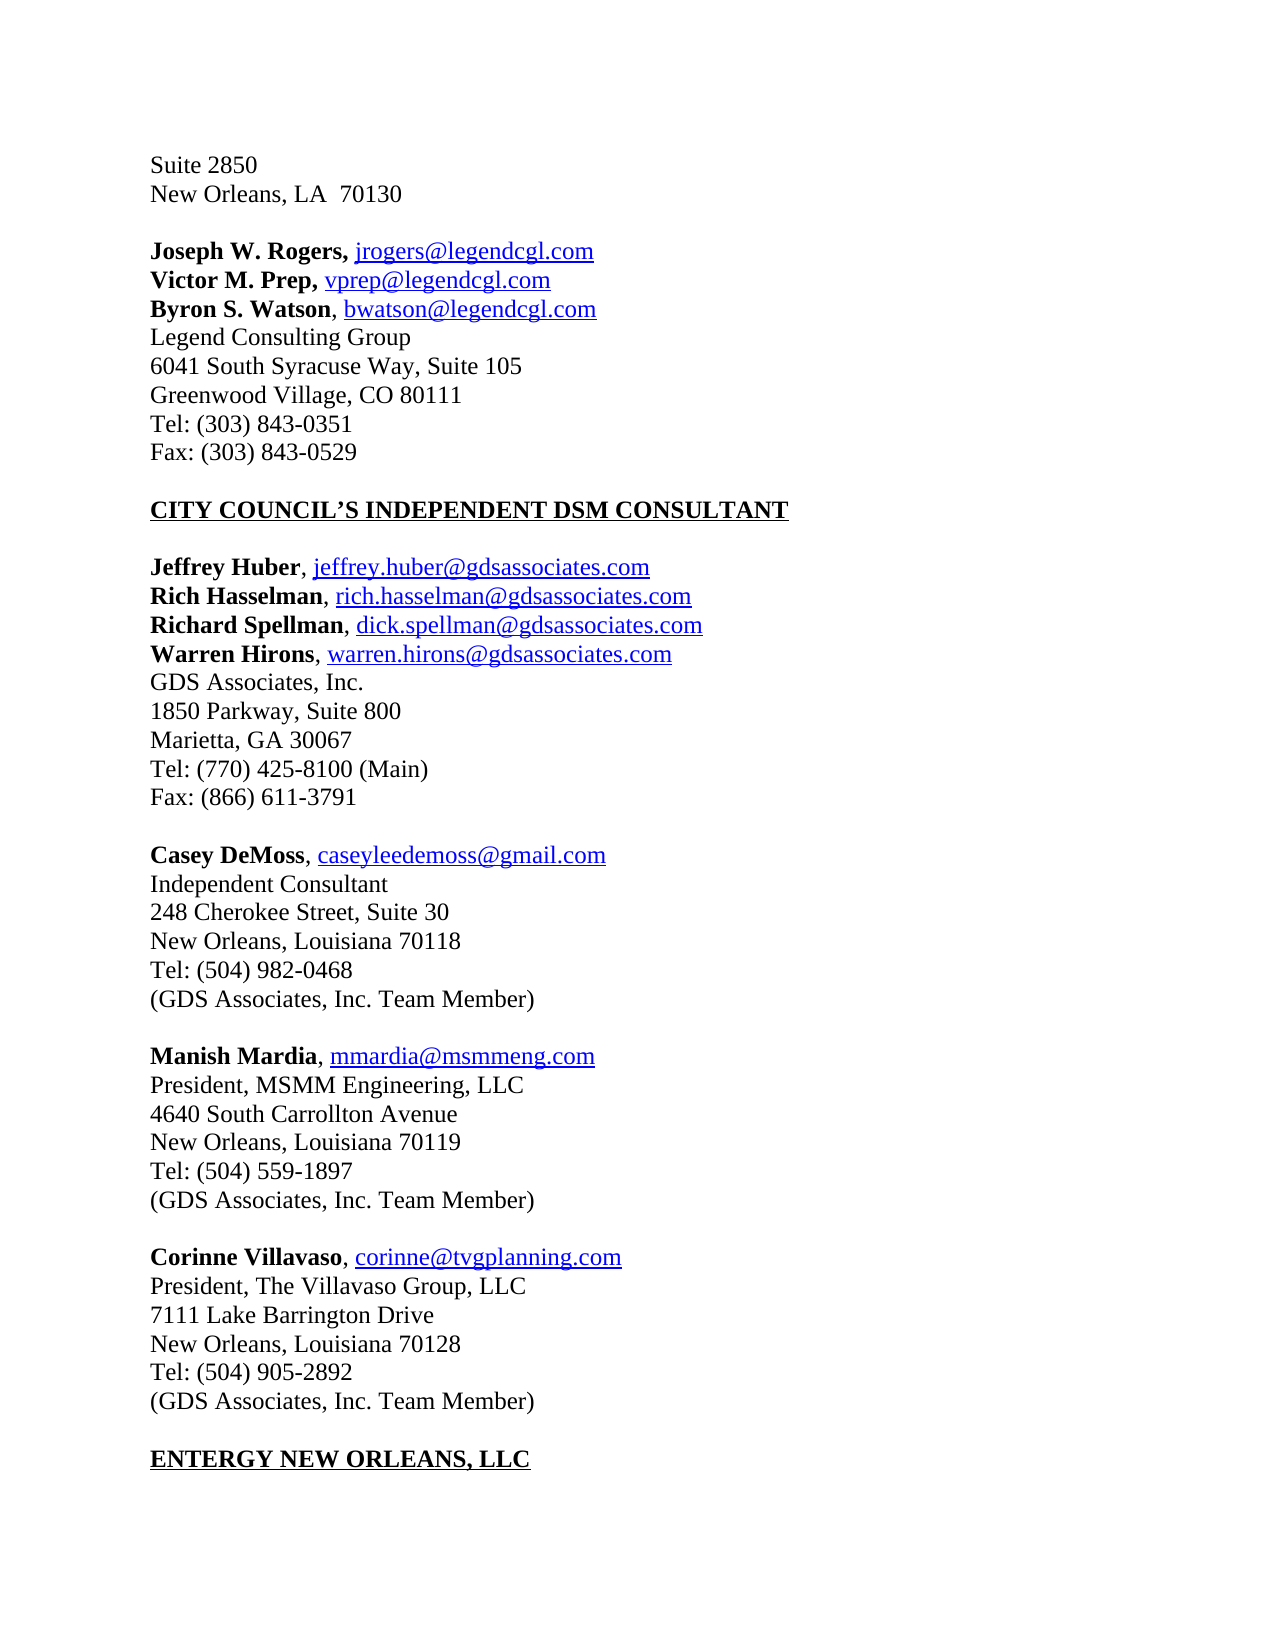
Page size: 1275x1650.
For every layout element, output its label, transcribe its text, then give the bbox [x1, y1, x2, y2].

text Tel: (504) 905-2892 [150, 1357, 1125, 1386]
text New Orleans, Louisiana 70118 [150, 926, 1125, 955]
text Joseph W. Rogers, jrogers@legendcgl.com [150, 236, 1125, 265]
text (GDS Associates, Inc. Team Member) [150, 1386, 1125, 1415]
text President, MSMM Engineering, LLC [150, 1070, 1125, 1099]
text New Orleans, LA 70130 [150, 179, 1125, 207]
text Tel: (504) 982-0468 [150, 955, 1125, 984]
text Fax: (303) 843-0529 [150, 437, 1125, 466]
text 1850 Parkway, Suite 800 [150, 696, 1125, 725]
text (GDS Associates, Inc. Team Member) [150, 984, 1125, 1012]
text GDS Associates, Inc. [150, 667, 1125, 696]
text Tel: (303) 843-0351 [150, 409, 1125, 437]
text 248 Cherokee Street, Suite 30 [150, 897, 1125, 926]
text Tel: (770) 425-8100 (Main) [150, 754, 1125, 782]
text Greenwood Village, CO 80111 [150, 380, 1125, 409]
text Byron S. Watson, bwatson@legendcgl.com [150, 294, 1125, 322]
text CITY COUNCIL’S INDEPENDENT DSM CONSULTANT [150, 495, 1125, 524]
text 7111 Lake Barrington Drive [150, 1300, 1125, 1329]
text Independent Consultant [150, 869, 1125, 897]
text Tel: (504) 559-1897 [150, 1156, 1125, 1185]
text Rich Hasselman, rich.hasselman@gdsassociates.com [150, 581, 1125, 610]
text ENTERGY NEW ORLEANS, LLC [150, 1444, 1125, 1472]
text 6041 South Syracuse Way, Suite 105 [150, 351, 1125, 380]
text Fax: (866) 611-3791 [150, 782, 1125, 811]
text Legend Consulting Group [150, 322, 1125, 351]
text (GDS Associates, Inc. Team Member) [150, 1185, 1125, 1214]
text Suite 2850 [150, 150, 1125, 179]
text Victor M. Prep, vprep@legendcgl.com [150, 265, 1125, 294]
text Richard Spellman, dick.spellman@gdsassociates.com [150, 610, 1125, 639]
text Warren Hirons, warren.hirons@gdsassociates.com [150, 639, 1125, 667]
text President, The Villavaso Group, LLC [150, 1271, 1125, 1300]
text Jeffrey Huber, jeffrey.huber@gdsassociates.com [150, 552, 1125, 581]
text New Orleans, Louisiana 70119 [150, 1127, 1125, 1156]
text 4640 South Carrollton Avenue [150, 1099, 1125, 1127]
text Manish Mardia, mmardia@msmmeng.com [150, 1041, 1125, 1070]
text Marietta, GA 30067 [150, 725, 1125, 754]
text New Orleans, Louisiana 70128 [150, 1329, 1125, 1357]
text Corinne Villavaso, corinne@tvgplanning.com [150, 1242, 1125, 1271]
text Casey DeMoss, caseyleedemoss@gmail.com [150, 840, 1125, 869]
